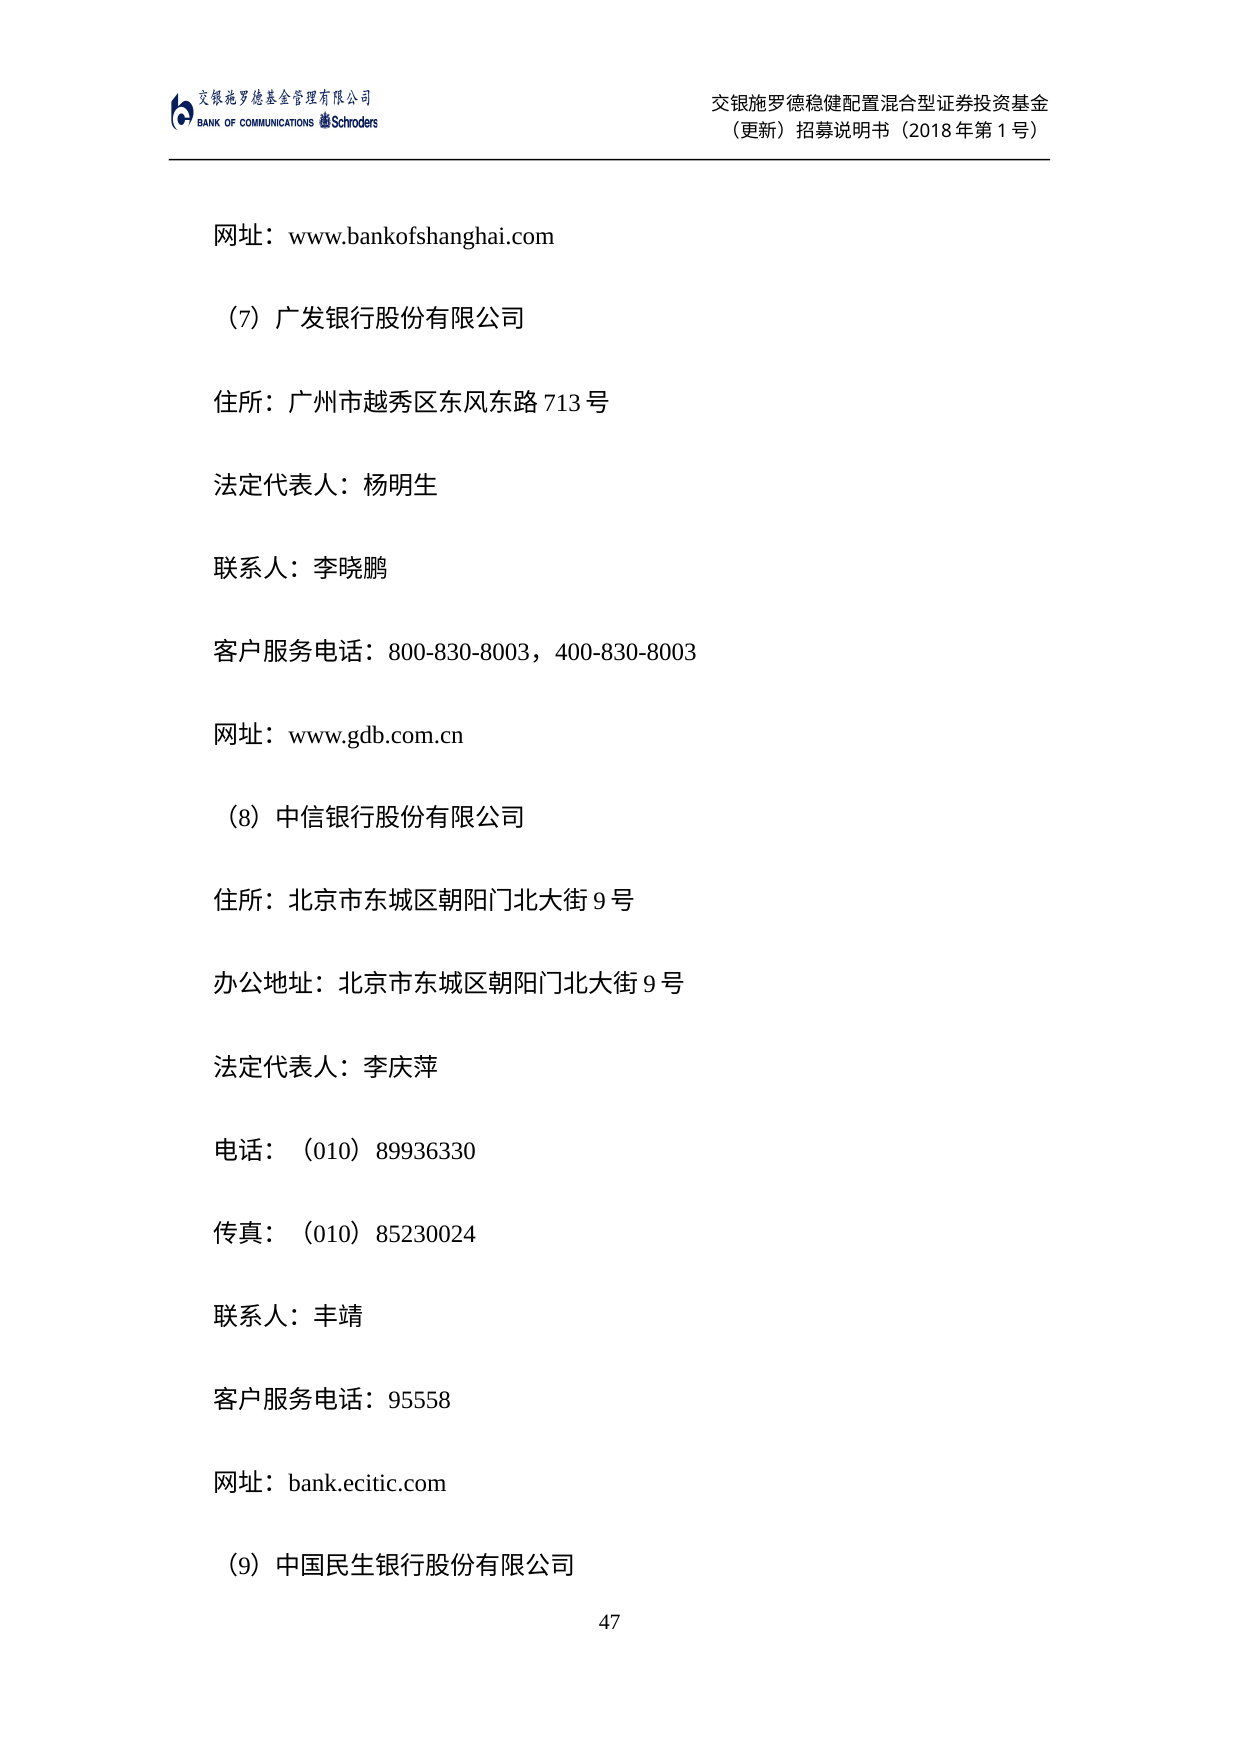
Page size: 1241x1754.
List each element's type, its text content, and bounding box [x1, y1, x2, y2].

text （8）中信银行股份有限公司 [169, 783, 1050, 848]
text 办公地址：北京市东城区朝阳门北大街9号 [169, 949, 1050, 1014]
text 网址：bank.ecitic.com [169, 1448, 1050, 1513]
text 客户服务电话：95558 [169, 1365, 1050, 1430]
text 传真：（010）85230024 [169, 1199, 1050, 1264]
text 住所：广州市越秀区东风东路713号 [169, 368, 1050, 433]
text 网址：www.gdb.com.cn [169, 700, 1050, 765]
text （7）广发银行股份有限公司 [169, 284, 1050, 349]
text 法定代表人：杨明生 [169, 451, 1050, 516]
text 电话：（010）89936330 [169, 1116, 1050, 1181]
text 住所：北京市东城区朝阳门北大街9号 [169, 866, 1050, 931]
text 网址：www.bankofshanghai.com [169, 201, 1050, 266]
text 法定代表人：李庆萍 [169, 1033, 1050, 1098]
picture [171, 89, 378, 130]
text 联系人：丰靖 [169, 1282, 1050, 1347]
text 客户服务电话：800-830-8003，400-830-8003 [169, 617, 1050, 682]
text （9）中国民生银行股份有限公司 [169, 1531, 1050, 1596]
text 联系人：李晓鹏 [169, 534, 1050, 599]
